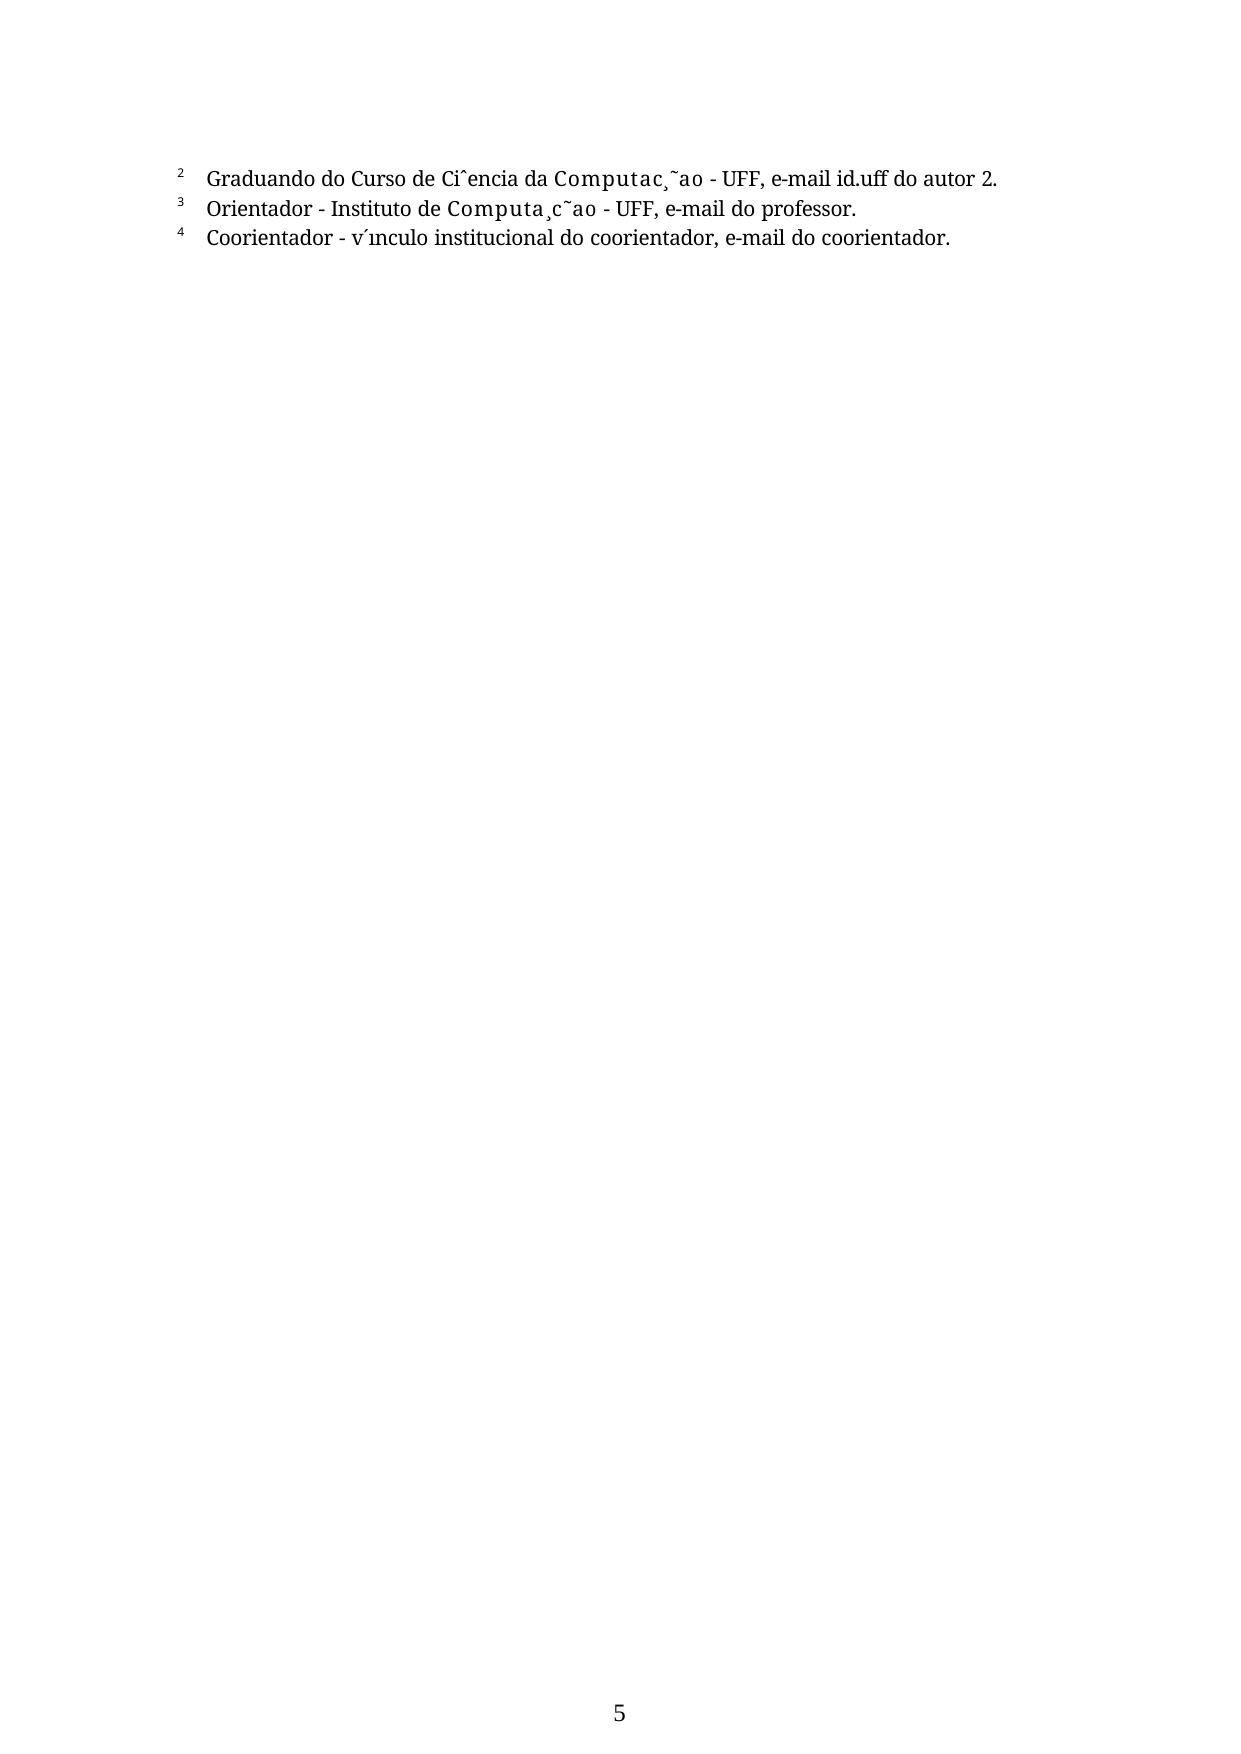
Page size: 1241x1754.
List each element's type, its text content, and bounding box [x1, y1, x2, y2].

text 3 Orientador - Instituto de Computa¸c˜ao - UFF, e-mail do professor. [177, 194, 1063, 222]
text 4 Coorientador - v´ınculo institucional do coorientador, e-mail do coorientador. [177, 223, 1063, 251]
text 2 Graduando do Curso de Ciˆencia da Computac¸˜ao - UFF, e-mail id.uff do autor 2. [177, 164, 1063, 193]
